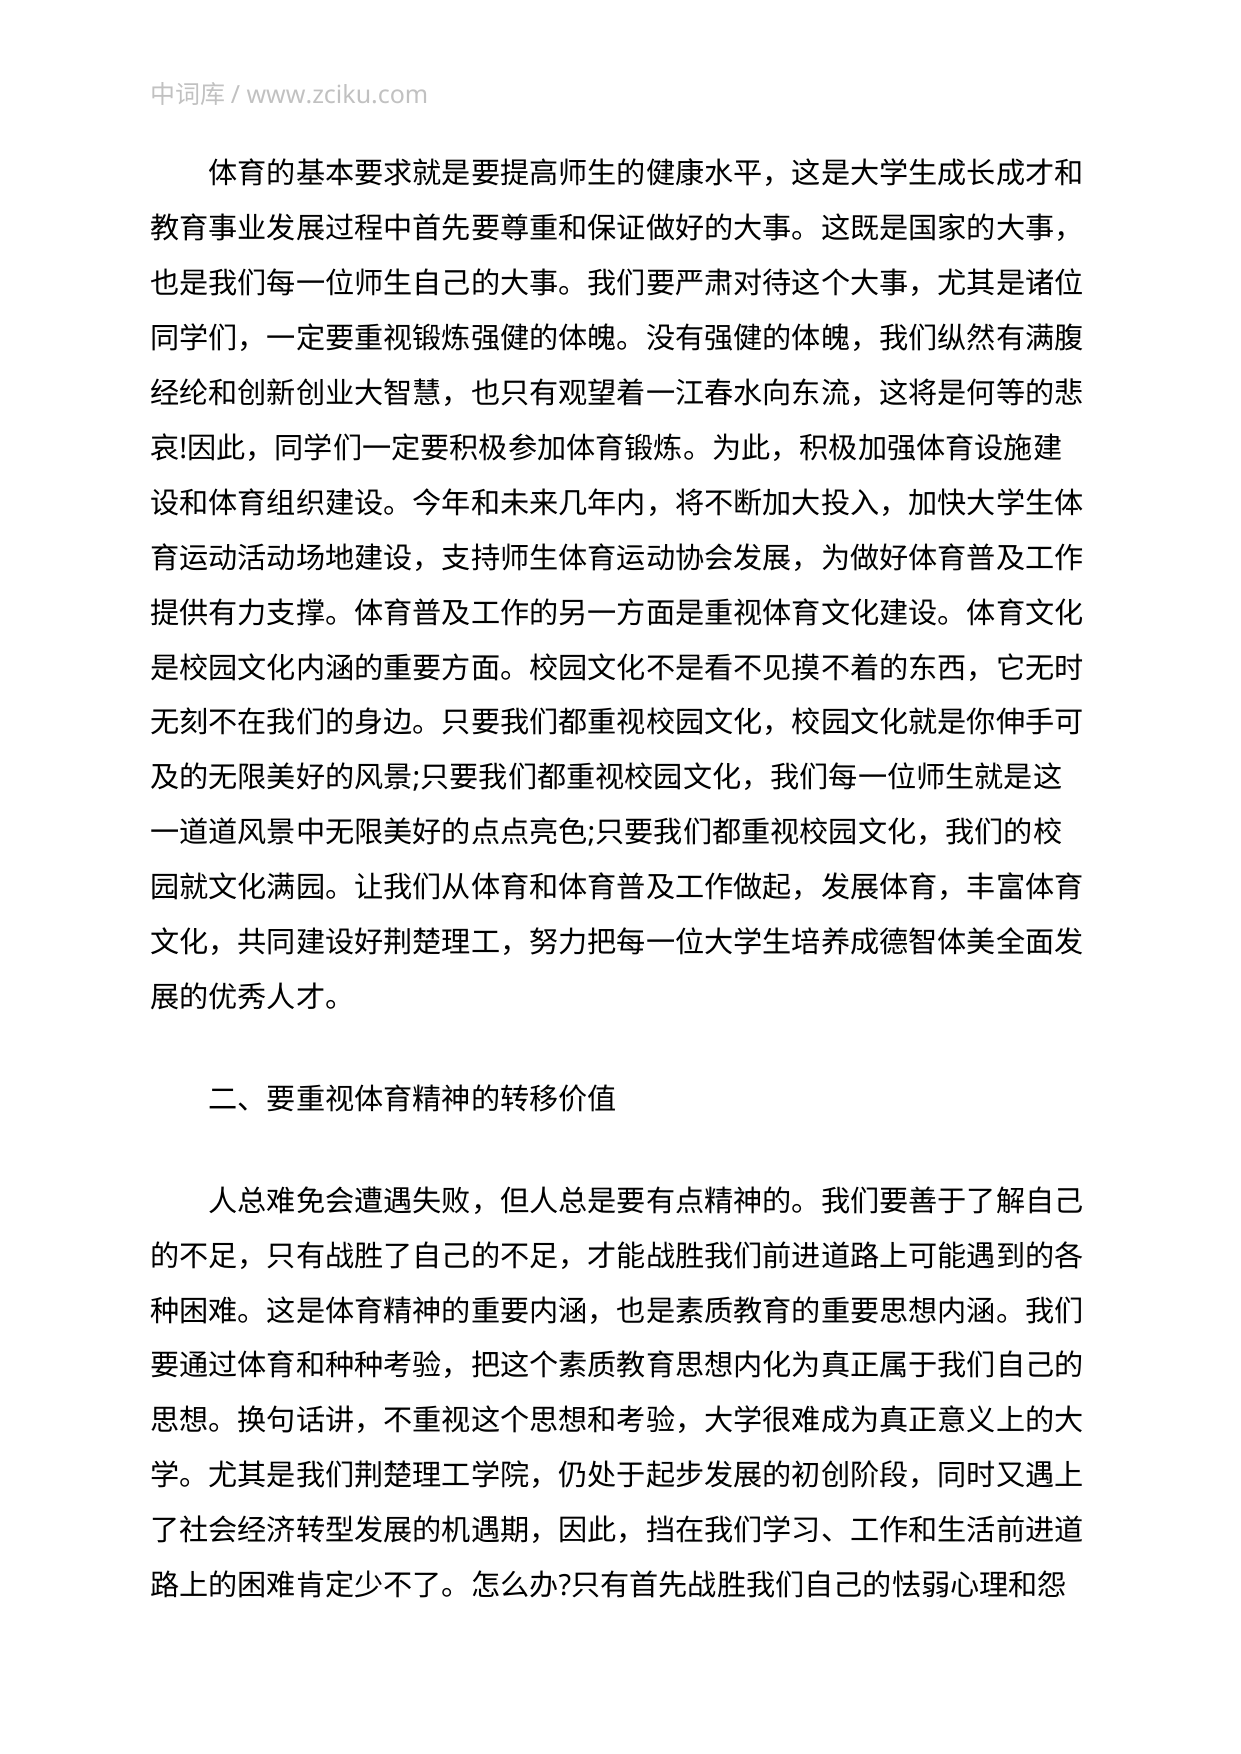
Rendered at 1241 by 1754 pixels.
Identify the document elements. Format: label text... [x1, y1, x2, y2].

text 二、要重视体育精神的转移价值 [150, 1076, 1090, 1118]
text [150, 1177, 1090, 1604]
text 体育的基本要求就是要提高师生的健康水平，这是大学生成长成才和教育事业发展过程中首先要尊重和保证做好的大事。这既是国家的大事，也是我们每一位师生自己的大事。我们要严肃对待这个大事，尤其是诸位同学们，一定要重视锻炼强健的体魄。没有强健的体魄，我们纵然有满腹经纶和创新创业大智慧，也只有观望着一江春水向东流，这将是何等的悲哀!因此，同学们一定要积极参加体育锻炼。为此，积极加强体育设施建设和体育组织建设。今年和未来几年内，将不断加大投入，加快大学生体育运动活动场地建设，支持师生体育运动协会发展，为做好体育普及工作提供有力支撑。体育普及工作的另一方面是重视体育文化建设。体育文化是校园文化内涵的重要方面。校园文化不是看不见摸不着的东西，它无时无刻不在我们的身边。只要我们都重视校园文化，校园文化就是你伸手可及的无限美好的风景;只要我们都重视校园文化，我们每一位师生就是这一道道风景中无限美好的点点亮色;只要我们都重视校园文化，我们的校园就文化满园。让我们从体育和体育普及工作做起，发展体育，丰富体育文化，共同建设好荆楚理工，努力把每一位大学生培养成德智体美全面发展的优秀人才。 [150, 150, 1090, 1016]
